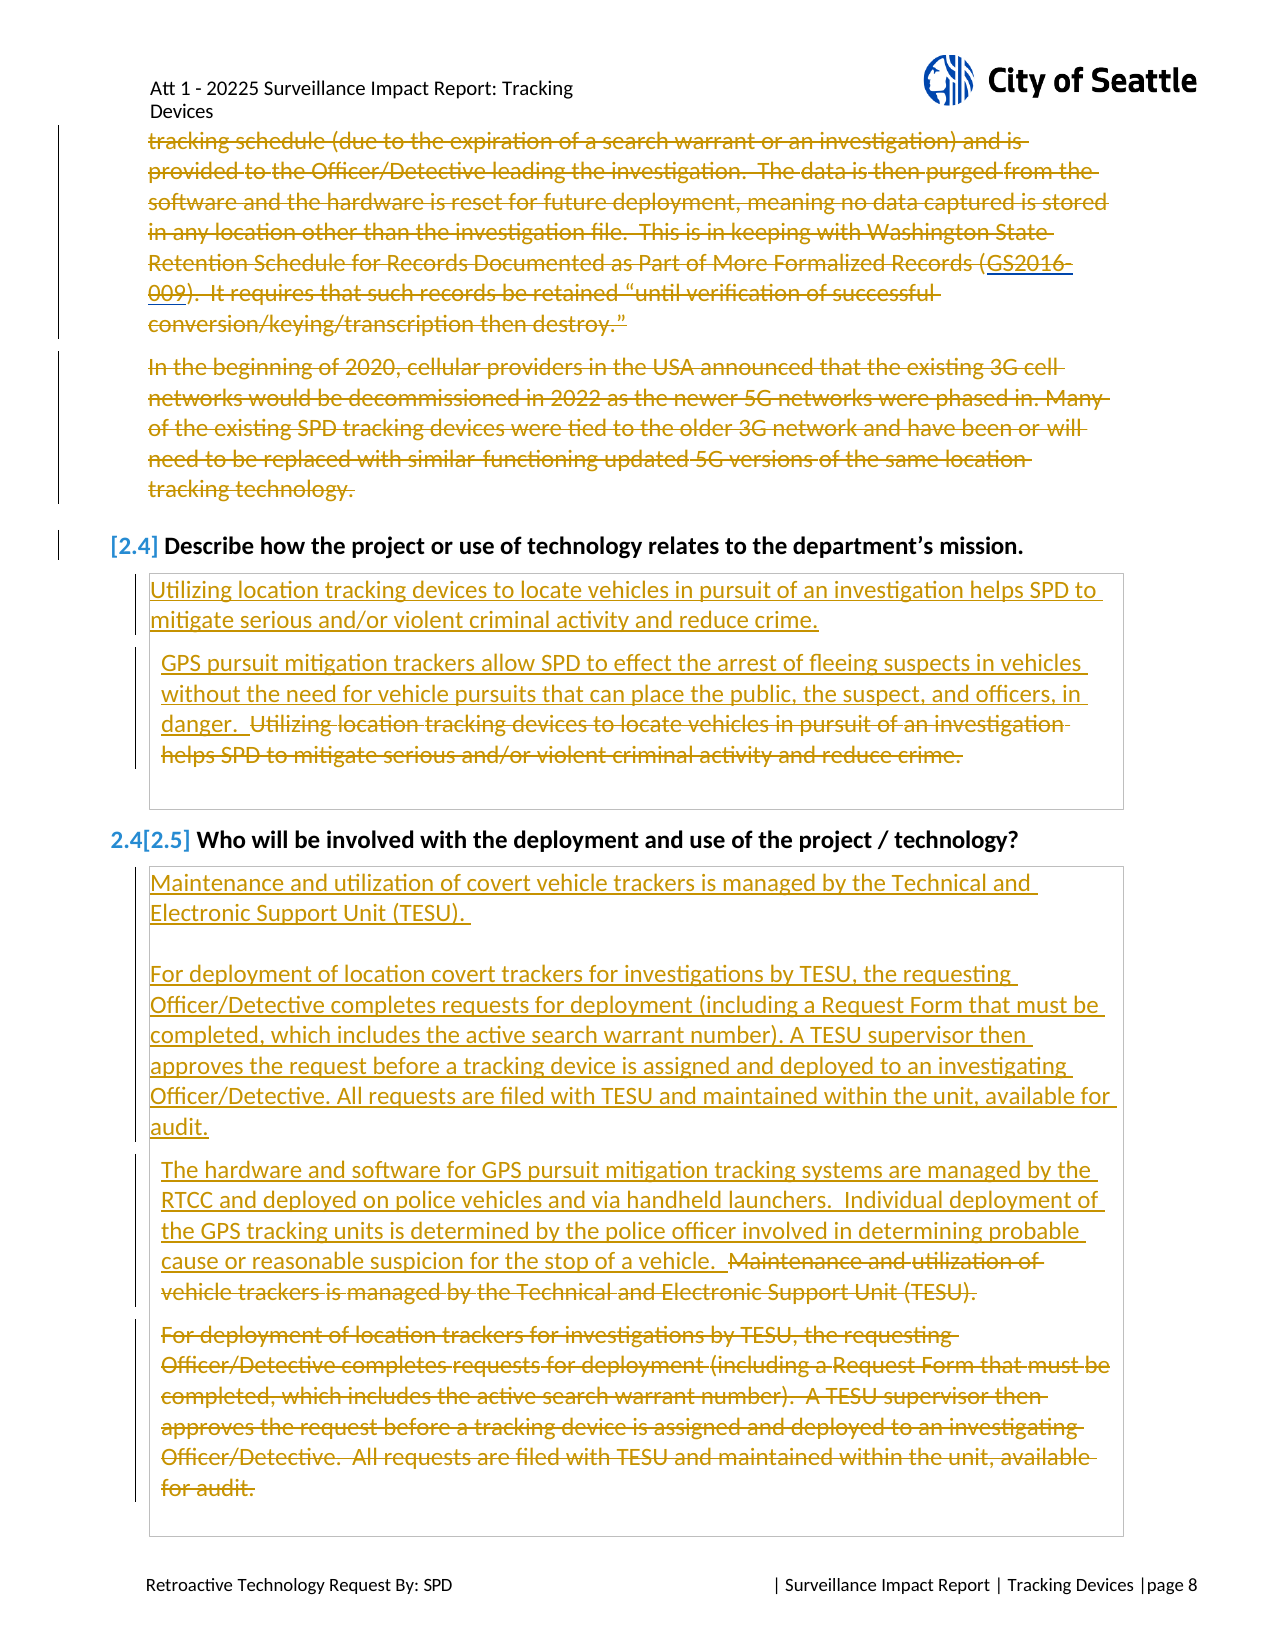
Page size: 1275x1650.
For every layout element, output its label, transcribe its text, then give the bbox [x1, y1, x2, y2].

picture [923, 55, 1197, 106]
list Describe how the project or use of technology relates to the department’s mission. [110, 530, 1227, 560]
list Who will be involved with the deployment and use of the project / technology? [110, 583, 1227, 855]
